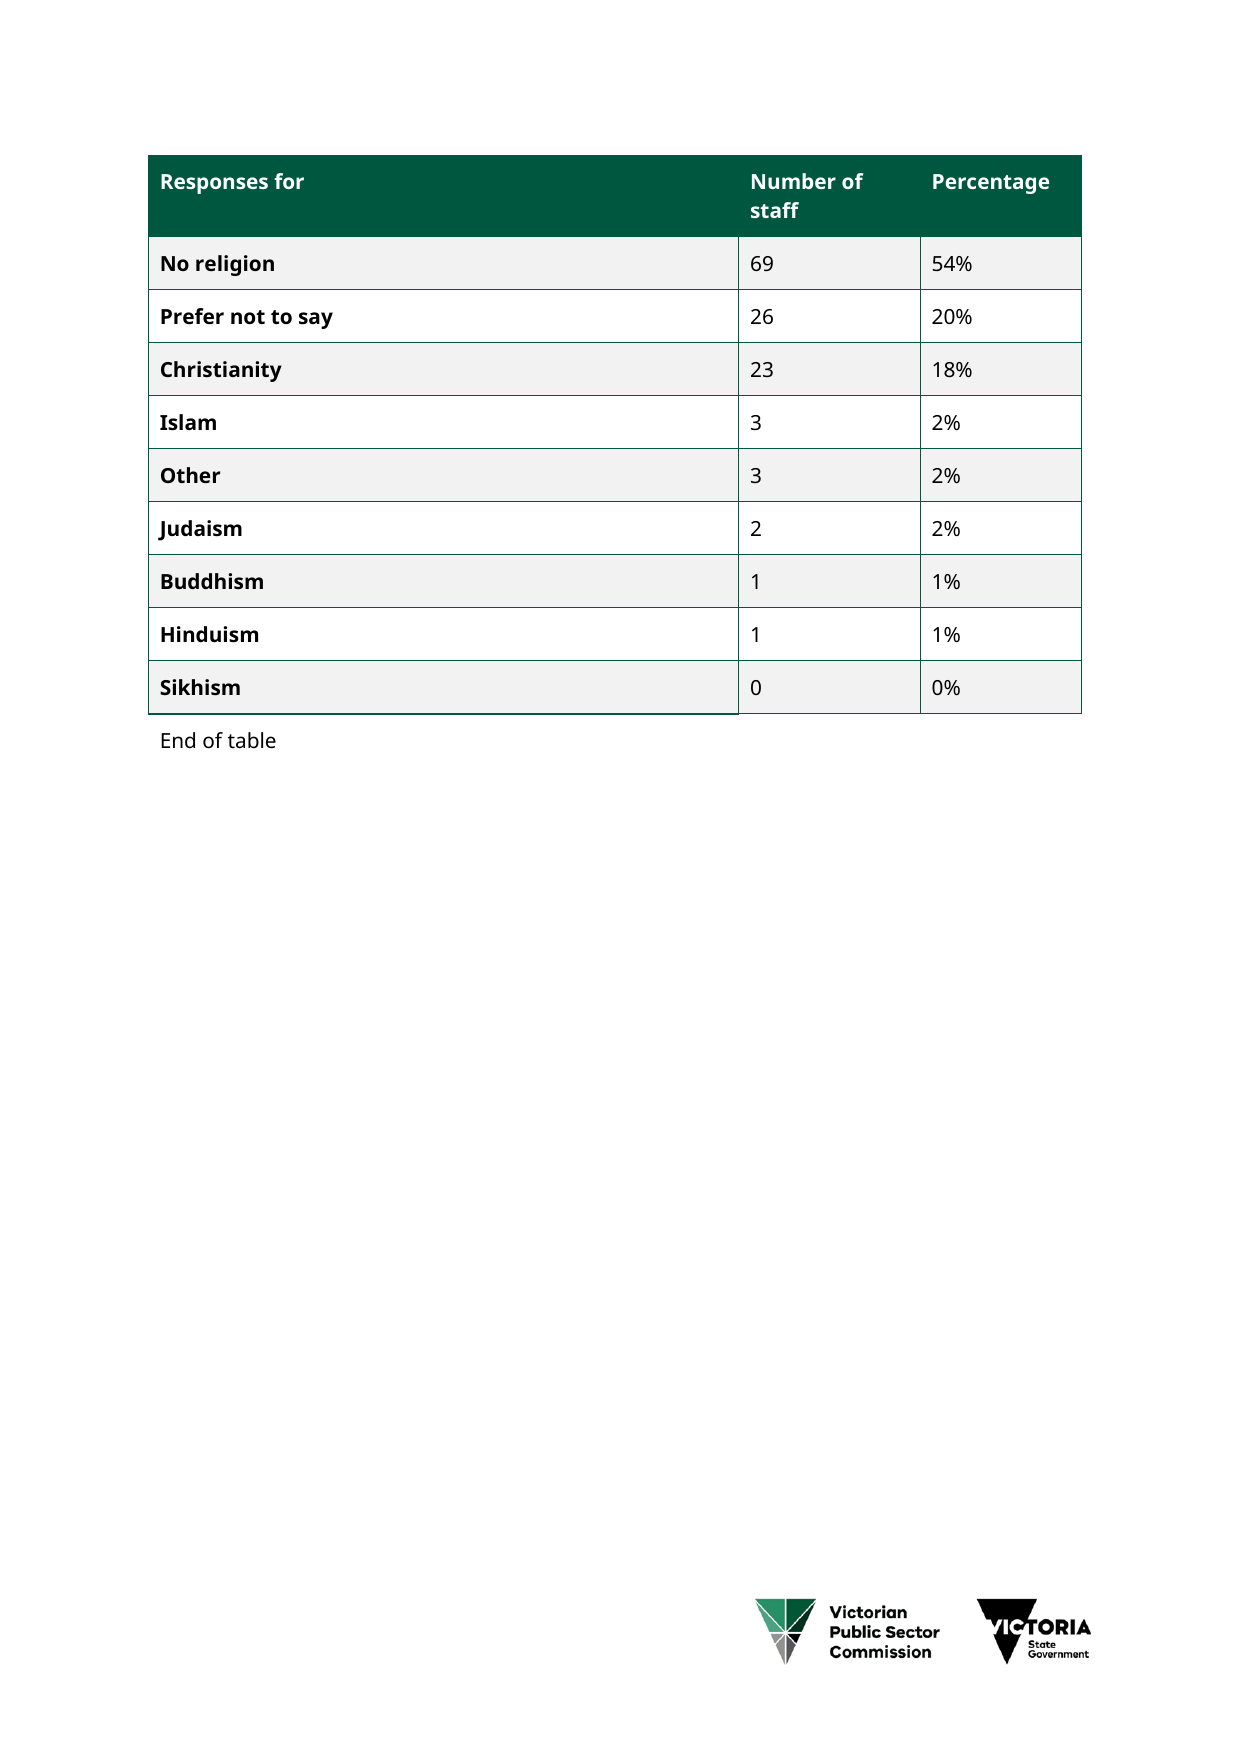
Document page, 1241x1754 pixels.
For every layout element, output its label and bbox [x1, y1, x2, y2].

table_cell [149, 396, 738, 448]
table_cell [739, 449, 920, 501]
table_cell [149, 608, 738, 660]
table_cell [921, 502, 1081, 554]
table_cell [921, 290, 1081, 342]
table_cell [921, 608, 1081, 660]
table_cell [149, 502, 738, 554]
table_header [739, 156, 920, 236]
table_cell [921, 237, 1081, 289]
picture [754, 1598, 1093, 1666]
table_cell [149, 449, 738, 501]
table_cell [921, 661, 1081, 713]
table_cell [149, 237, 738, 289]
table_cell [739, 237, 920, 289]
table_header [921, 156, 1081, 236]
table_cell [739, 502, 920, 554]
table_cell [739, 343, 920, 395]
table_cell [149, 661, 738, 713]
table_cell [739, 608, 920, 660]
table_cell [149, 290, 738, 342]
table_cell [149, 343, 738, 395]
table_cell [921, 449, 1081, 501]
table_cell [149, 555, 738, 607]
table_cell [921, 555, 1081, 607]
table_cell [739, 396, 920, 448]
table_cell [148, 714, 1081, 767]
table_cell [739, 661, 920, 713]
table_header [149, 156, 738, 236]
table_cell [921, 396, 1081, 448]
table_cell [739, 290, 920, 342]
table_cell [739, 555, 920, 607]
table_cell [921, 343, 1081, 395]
